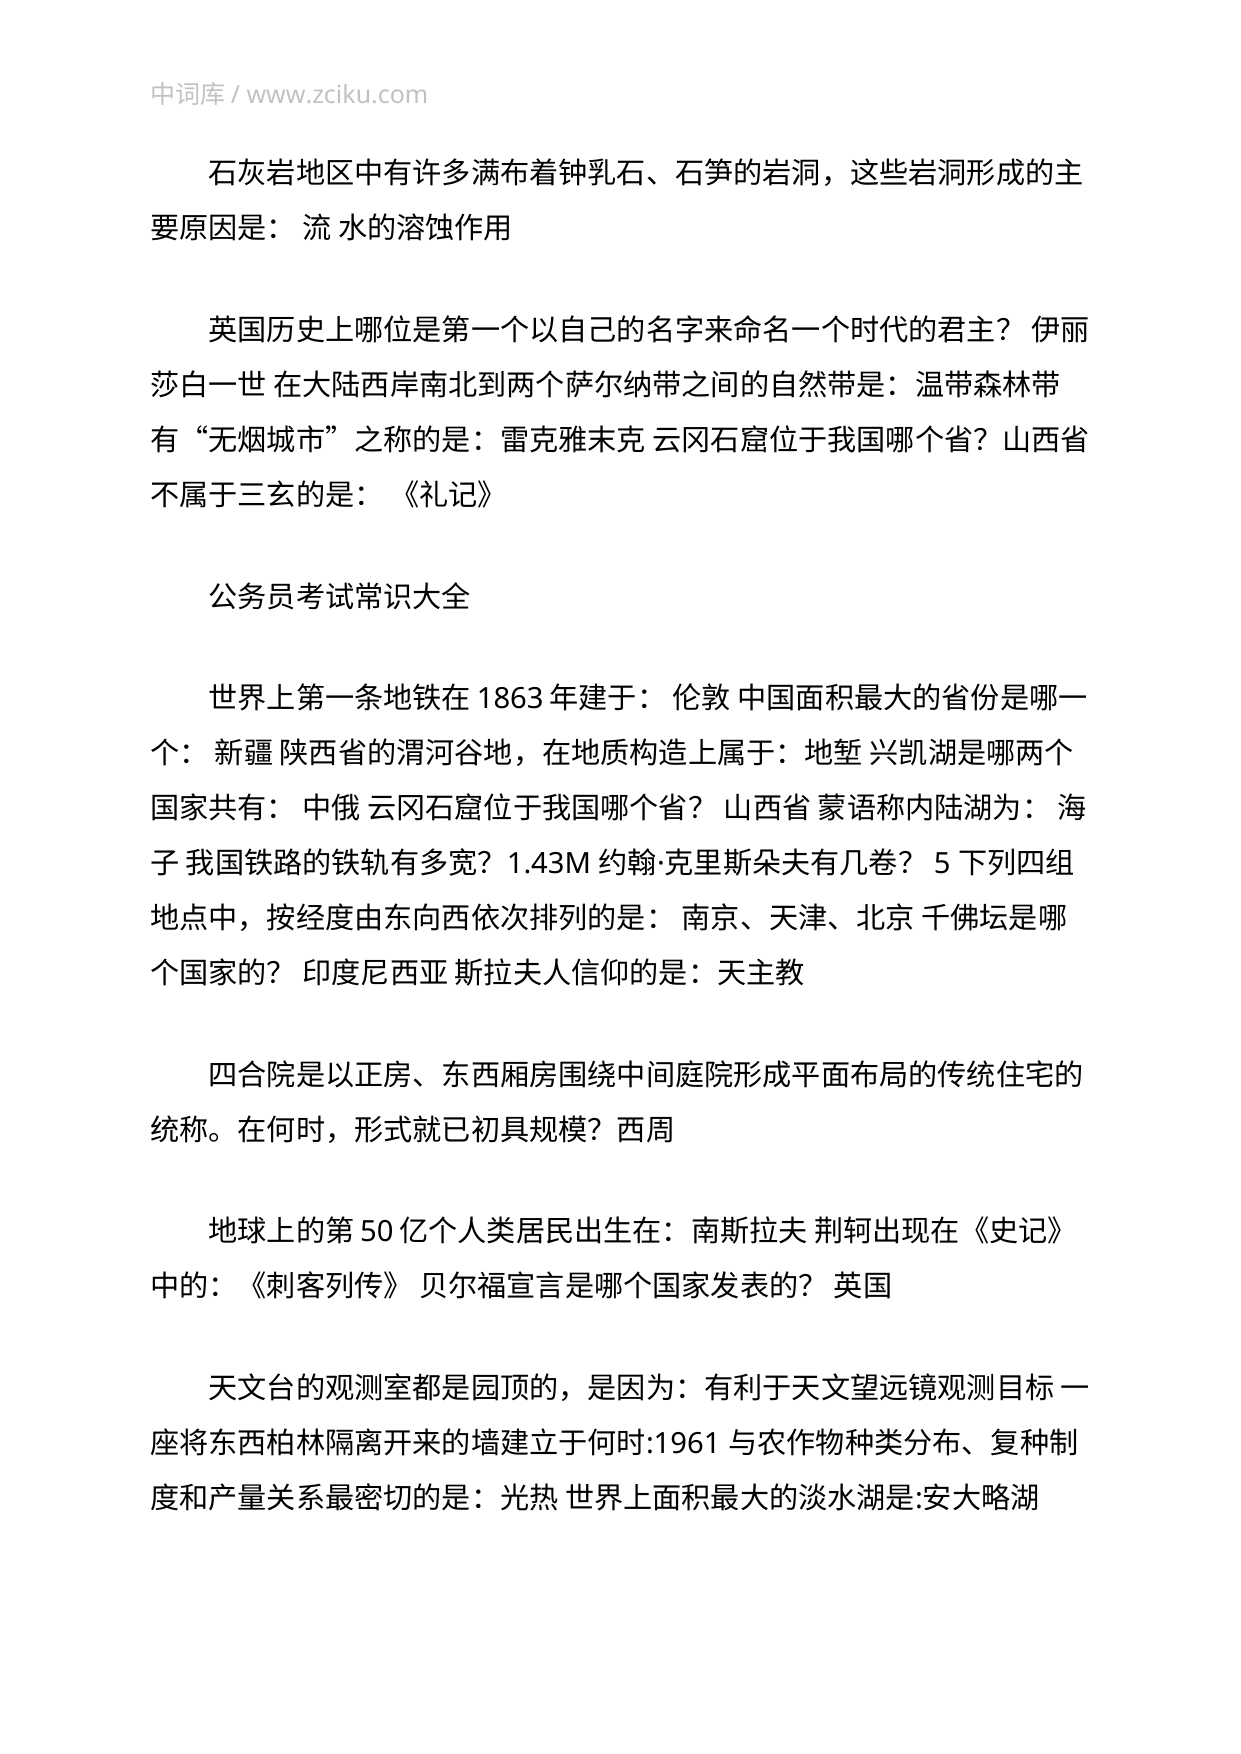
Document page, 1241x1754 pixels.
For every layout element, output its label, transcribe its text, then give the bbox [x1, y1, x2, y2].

text 天文台的观测室都是园顶的，是因为：有利于天文望远镜观测目标 一座将东西柏林隔离开来的墙建立于何时:1961 与农作物种类分布、复种制度和产量关系最密切的是：光热 世界上面积最大的淡水湖是:安大略湖 [150, 1365, 1090, 1517]
text 地球上的第50亿个人类居民出生在：南斯拉夫 荆轲出现在《史记》中的：《刺客列传》 贝尔福宣言是哪个国家发表的？ 英国 [150, 1208, 1090, 1305]
text 四合院是以正房、东西厢房围绕中间庭院形成平面布局的传统住宅的统称。在何时，形式就已初具规模？西周 [150, 1051, 1090, 1148]
text 世界上第一条地铁在1863年建于： 伦敦 中国面积最大的省份是哪一个： 新疆 陕西省的渭河谷地，在地质构造上属于：地堑 兴凯湖是哪两个国家共有： 中俄 云冈石窟位于我国哪个省？ 山西省 蒙语称内陆湖为： 海子 我国铁路的铁轨有多宽？1.43M 约翰·克里斯朵夫有几卷？ 5 下列四组地点中，按经度由东向西依次排列的是： 南京、天津、北京 千佛坛是哪个国家的？ 印度尼西亚 斯拉夫人信仰的是：天主教 [150, 675, 1090, 992]
text 公务员考试常识大全 [150, 573, 1090, 615]
text 英国历史上哪位是第一个以自己的名字来命名一个时代的君主？ 伊丽莎白一世 在大陆西岸南北到两个萨尔纳带之间的自然带是：温带森林带 有“无烟城市”之称的是：雷克雅末克 云冈石窟位于我国哪个省？山西省 不属于三玄的是： 《礼记》 [150, 307, 1090, 514]
text 石灰岩地区中有许多满布着钟乳石、石笋的岩洞，这些岩洞形成的主要原因是： 流 水的溶蚀作用 [150, 150, 1090, 247]
